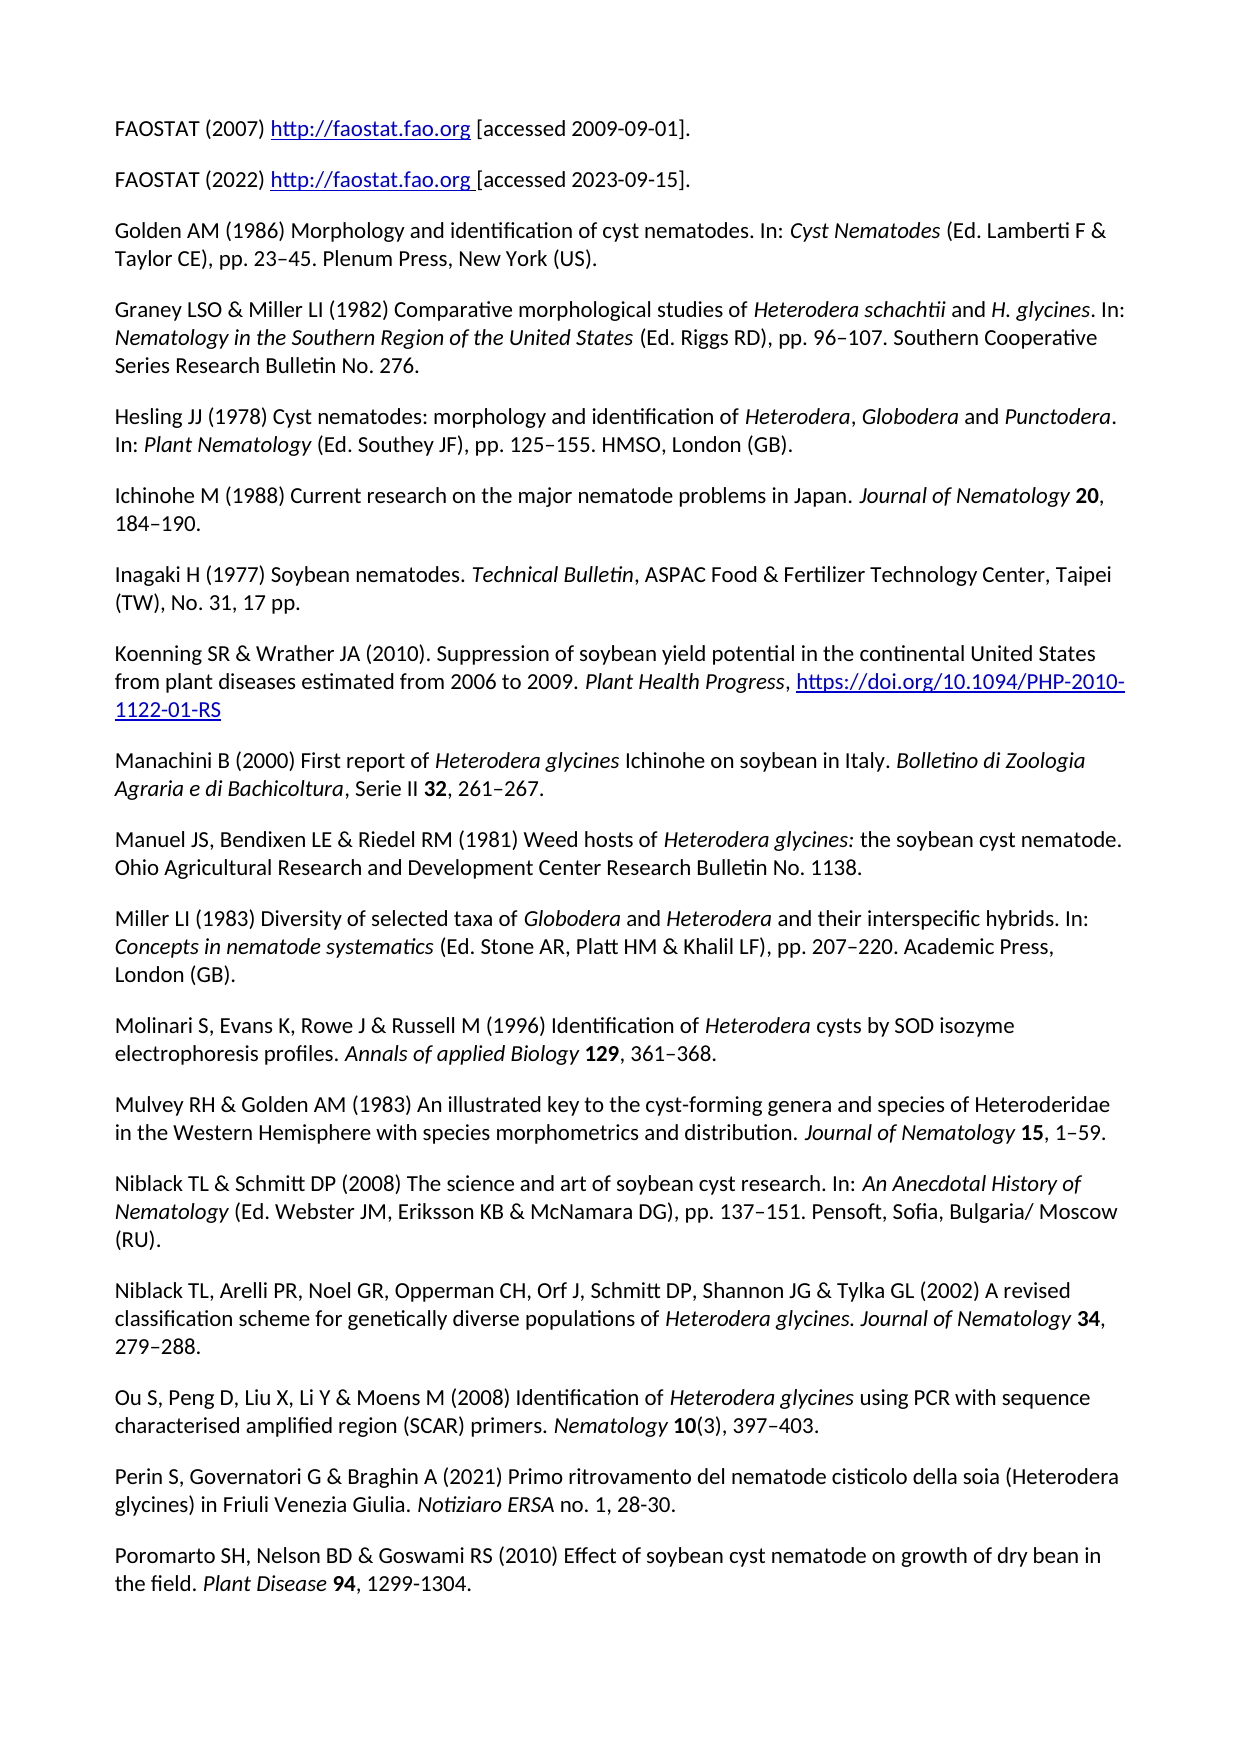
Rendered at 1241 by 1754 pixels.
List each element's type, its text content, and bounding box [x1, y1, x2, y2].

text Poromarto SH, Nelson BD & Goswami RS (2010) Effect of soybean cyst nematode on growth of dry bean in the field. Plant Disease 94, 1299-1304. [114, 1541, 1126, 1597]
text Koenning SR & Wrather JA (2010). Suppression of soybean yield potential in the continental United States from plant diseases estimated from 2006 to 2009. Plant Health Progress, https://doi.org/10.1094/PHP-2010-1122-01-RS [114, 639, 1126, 723]
text Inagaki H (1977) Soybean nematodes. Technical Bulletin, ASPAC Food & Fertilizer Technology Center, Taipei (TW), No. 31, 17 pp. [114, 560, 1126, 616]
text Manuel JS, Bendixen LE & Riedel RM (1981) Weed hosts of Heterodera glycines: the soybean cyst nematode. Ohio Agricultural Research and Development Center Research Bulletin No. 1138. [114, 825, 1126, 881]
text Ichinohe M (1988) Current research on the major nematode problems in Japan. Journal of Nematology 20, 184–190. [114, 481, 1126, 537]
text FAOSTAT (2007) http://faostat.fao.org [accessed 2009-09-01]. [114, 114, 1126, 143]
text Mulvey RH & Golden AM (1983) An illustrated key to the cyst-forming genera and species of Heteroderidae in the Western Hemisphere with species morphometrics and distribution. Journal of Nematology 15, 1–59. [114, 1090, 1126, 1146]
text Hesling JJ (1978) Cyst nematodes: morphology and identification of Heterodera, Globodera and Punctodera. In: Plant Nematology (Ed. Southey JF), pp. 125–155. HMSO, London (GB). [114, 402, 1126, 458]
text Graney LSO & Miller LI (1982) Comparative morphological studies of Heterodera schachtii and H. glycines. In: Nematology in the Southern Region of the United States (Ed. Riggs RD), pp. 96–107. Southern Cooperative Series Research Bulletin No. 276. [114, 295, 1126, 379]
text FAOSTAT (2022) http://faostat.fao.org [accessed 2023-09-15]. [114, 166, 1126, 193]
text Niblack TL, Arelli PR, Noel GR, Opperman CH, Orf J, Schmitt DP, Shannon JG & Tylka GL (2002) A revised classification scheme for genetically diverse populations of Heterodera glycines. Journal of Nematology 34, 279–288. [114, 1276, 1126, 1360]
text Molinari S, Evans K, Rowe J & Russell M (1996) Identification of Heterodera cysts by SOD isozyme electrophoresis profiles. Annals of applied Biology 129, 361–368. [114, 1011, 1126, 1067]
text Ou S, Peng D, Liu X, Li Y & Moens M (2008) Identification of Heterodera glycines using PCR with sequence characterised amplified region (SCAR) primers. Nematology 10(3), 397–403. [114, 1383, 1126, 1439]
text Perin S, Governatori G & Braghin A (2021) Primo ritrovamento del nematode cisticolo della soia (Heterodera glycines) in Friuli Venezia Giulia. Notiziaro ERSA no. 1, 28-30. [114, 1462, 1126, 1518]
text Manachini B (2000) First report of Heterodera glycines Ichinohe on soybean in Italy. Bolletino di Zoologia Agraria e di Bachicoltura, Serie II 32, 261–267. [114, 746, 1126, 802]
text Miller LI (1983) Diversity of selected taxa of Globodera and Heterodera and their interspecific hybrids. In: Concepts in nematode systematics (Ed. Stone AR, Platt HM & Khalil LF), pp. 207–220. Academic Press, London (GB). [114, 904, 1126, 988]
text Golden AM (1986) Morphology and identification of cyst nematodes. In: Cyst Nematodes (Ed. Lamberti F & Taylor CE), pp. 23–45. Plenum Press, New York (US). [114, 216, 1126, 272]
text Niblack TL & Schmitt DP (2008) The science and art of soybean cyst research. In: An Anecdotal History of Nematology (Ed. Webster JM, Eriksson KB & McNamara DG), pp. 137–151. Pensoft, Sofia, Bulgaria/ Moscow (RU). [114, 1169, 1126, 1253]
